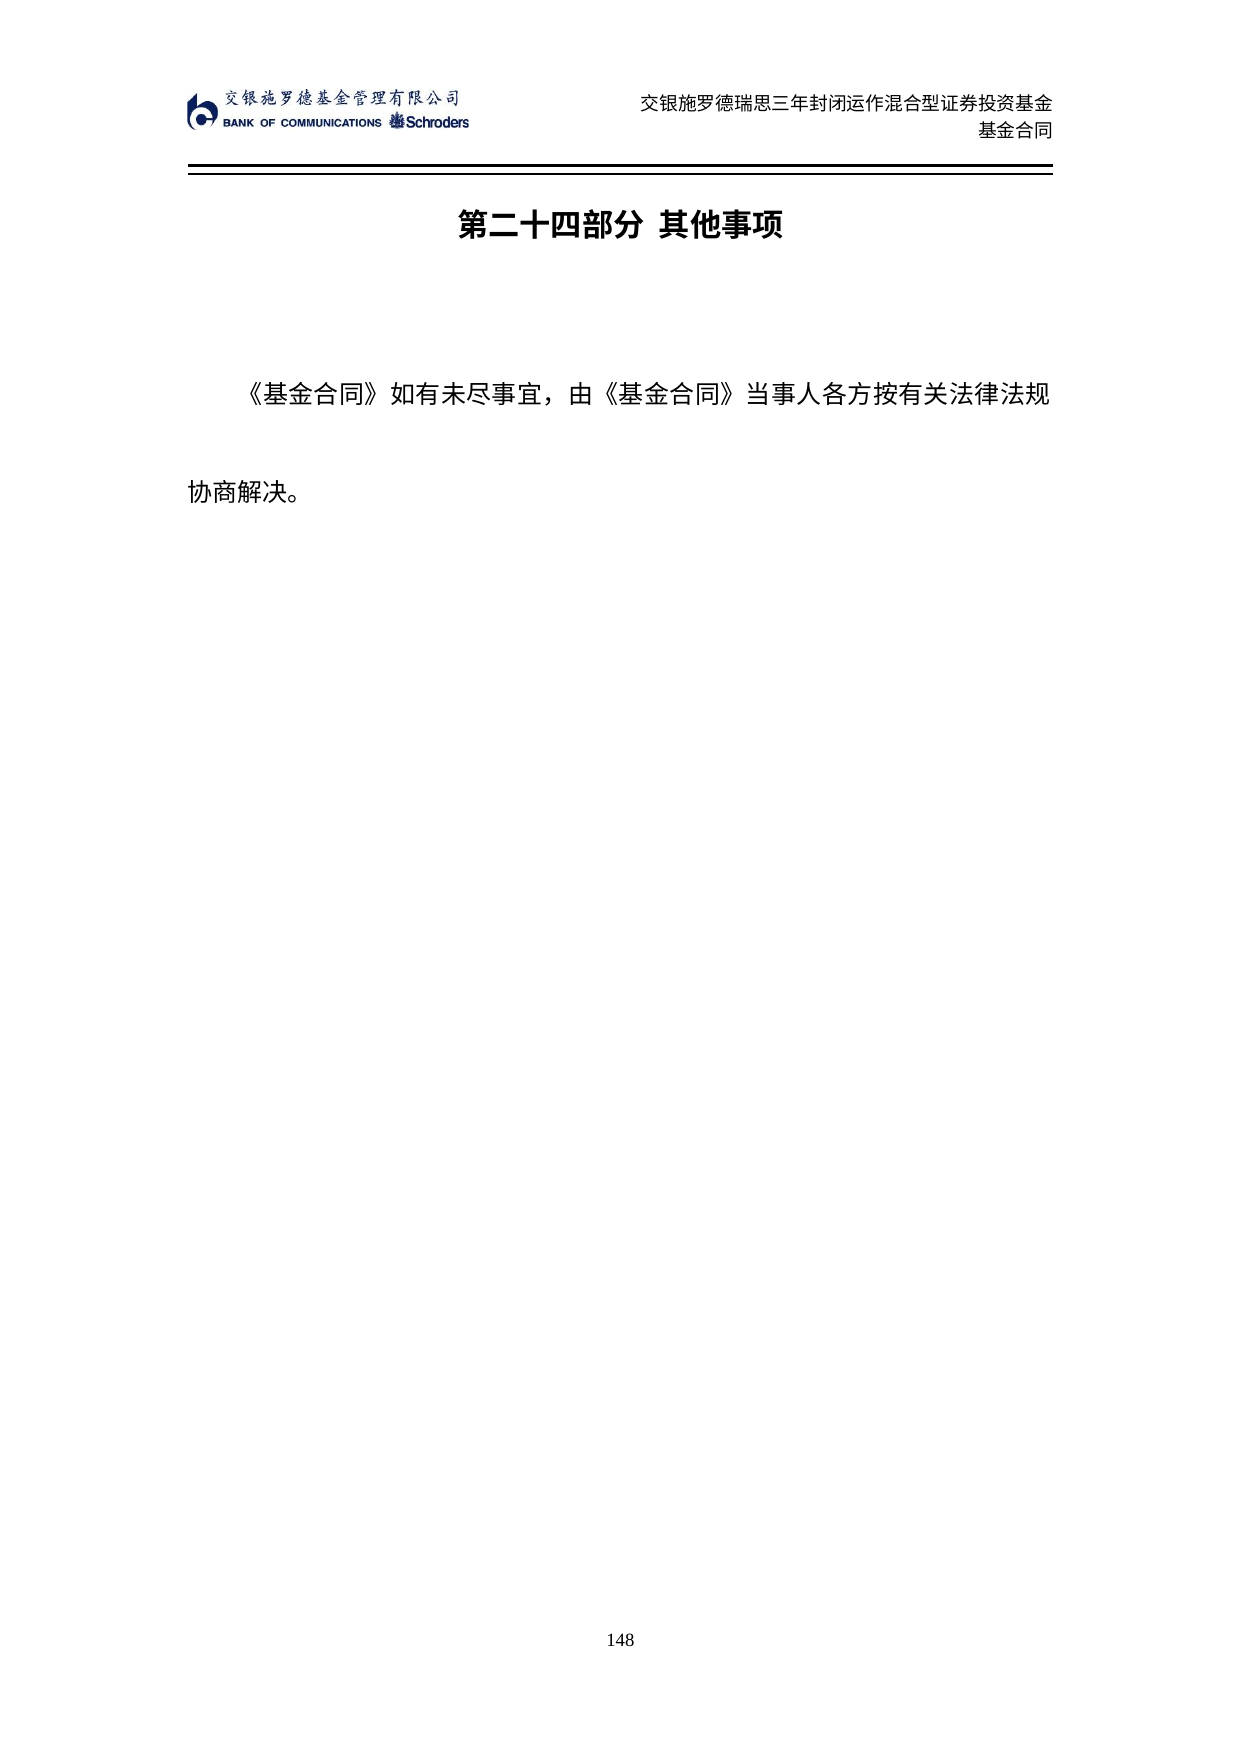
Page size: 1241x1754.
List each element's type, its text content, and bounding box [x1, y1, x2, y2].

subtitle 第二十四部分 其他事项 [187, 191, 1053, 256]
text 《基金合同》如有未尽事宜，由《基金合同》当事人各方按有关法律法规协商解决。 [187, 360, 1053, 523]
picture [187, 89, 469, 130]
